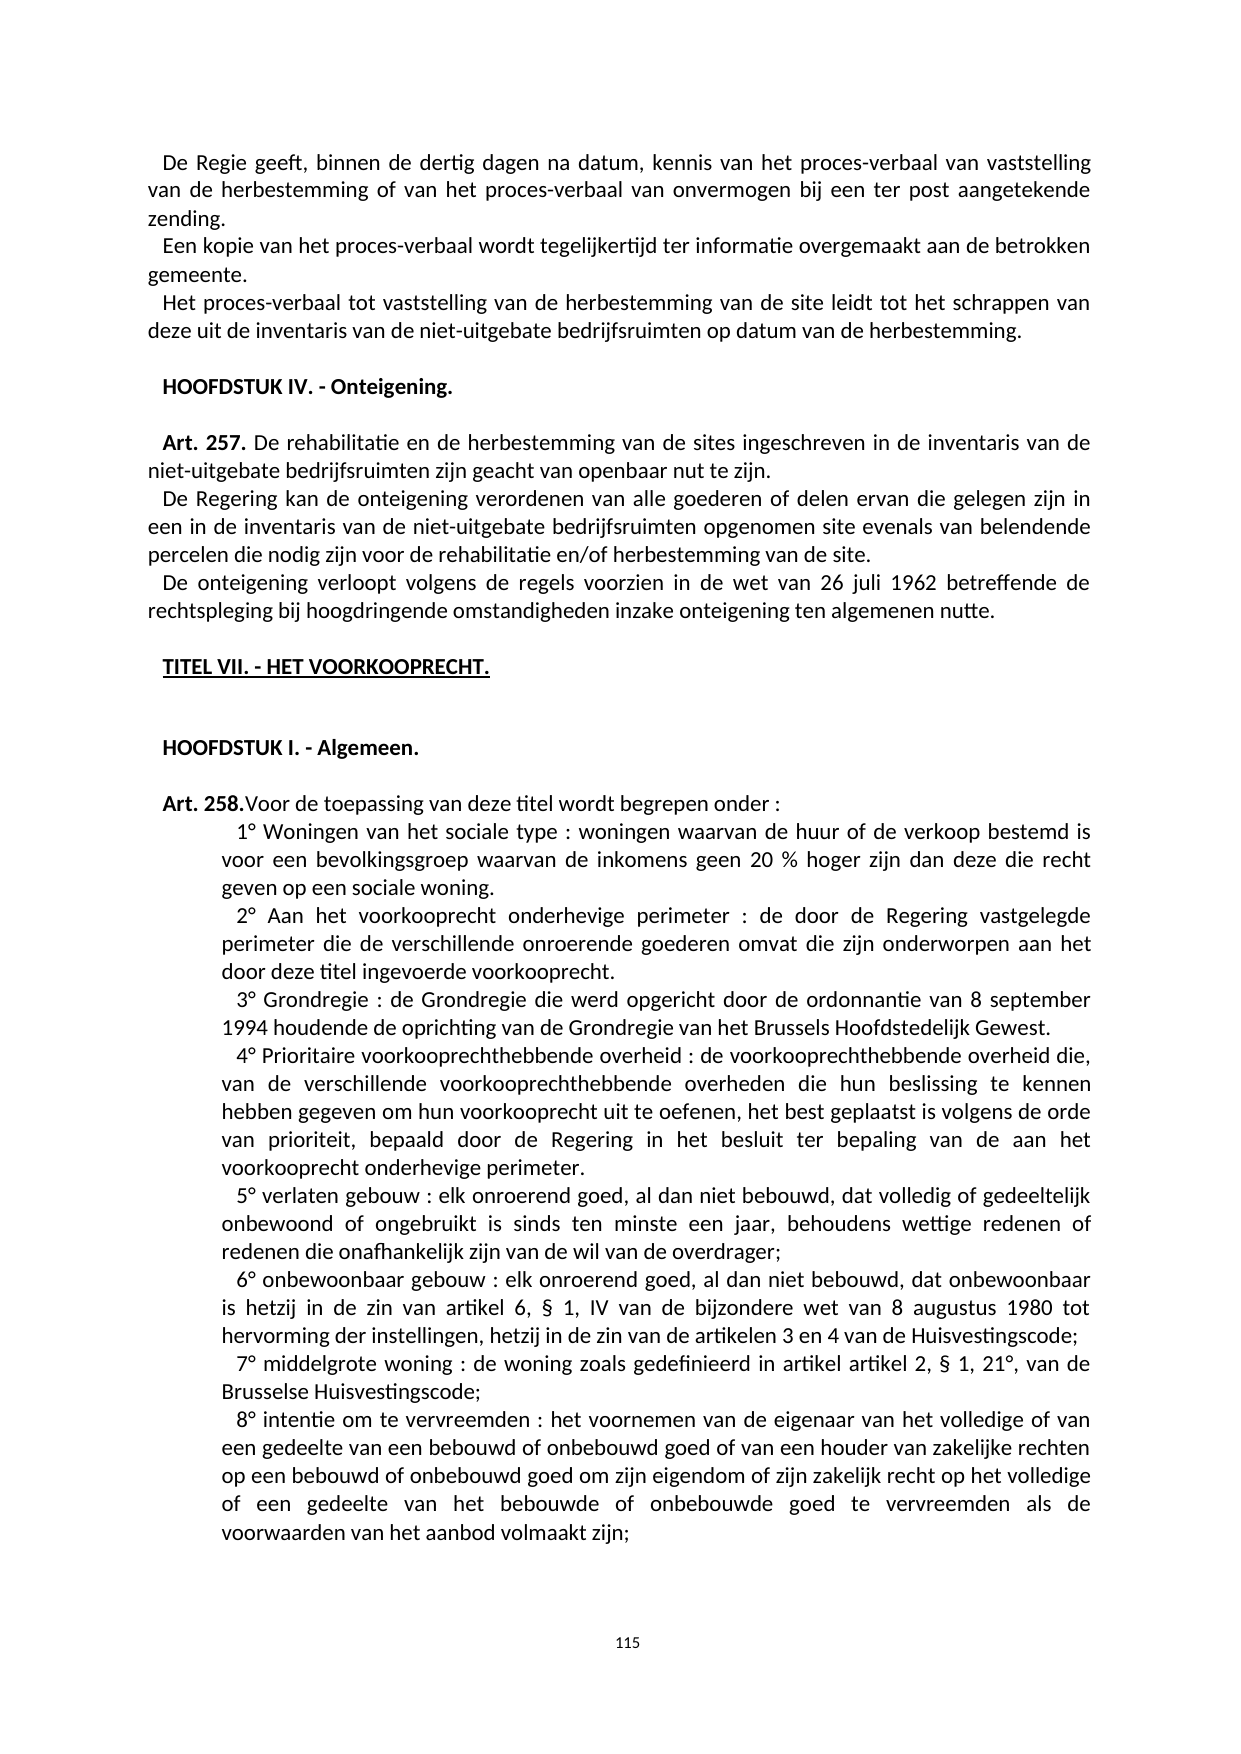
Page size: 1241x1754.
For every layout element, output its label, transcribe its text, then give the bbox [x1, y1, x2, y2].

text 3° Grondregie : de Grondregie die werd opgericht door de ordonnantie van 8 september 1994 houdende de oprichting van de Grondregie van het Brussels Hoofdstedelijk Gewest. [221, 985, 1093, 1041]
text Het proces-verbaal tot vaststelling van de herbestemming van de site leidt tot het schrappen van deze uit de inventaris van de niet-uitgebate bedrijfsruimten op datum van de herbestemming. [148, 288, 1093, 344]
subtitle HOOFDSTUK IV. - Onteigening. [148, 372, 1093, 400]
text De onteigening verloopt volgens de regels voorzien in de wet van 26 juli 1962 betreffende de rechtspleging bij hoogdringende omstandigheden inzake onteigening ten algemenen nutte. [148, 568, 1093, 624]
text 7° middelgrote woning : de woning zoals gedefinieerd in artikel artikel 2, § 1, 21°, van de Brusselse Huisvestingscode; [221, 1349, 1093, 1406]
text Art. 258.Voor de toepassing van deze titel wordt begrepen onder : [148, 789, 1093, 817]
text De Regie geeft, binnen de dertig dagen na datum, kennis van het proces-verbaal van vaststelling van de herbestemming of van het proces-verbaal van onvermogen bij een ter post aangetekende zending. [148, 148, 1093, 232]
text 8° intentie om te vervreemden : het voornemen van de eigenaar van het volledige of van een gedeelte van een bebouwd of onbebouwd goed of van een houder van zakelijke rechten op een bebouwd of onbebouwd goed om zijn eigendom of zijn zakelijk recht op het volledige of een gedeelte van het bebouwde of onbebouwde goed te vervreemden als de voorwaarden van het aanbod volmaakt zijn; [221, 1406, 1093, 1546]
subtitle HOOFDSTUK I. - Algemeen. [148, 733, 1093, 761]
text De Regering kan de onteigening verordenen van alle goederen of delen ervan die gelegen zijn in een in de inventaris van de niet-uitgebate bedrijfsruimten opgenomen site evenals van belendende percelen die nodig zijn voor de rehabilitatie en/of herbestemming van de site. [148, 484, 1093, 568]
text 1° Woningen van het sociale type : woningen waarvan de huur of de verkoop bestemd is voor een bevolkingsgroep waarvan de inkomens geen 20 % hoger zijn dan deze die recht geven op een sociale woning. [221, 817, 1093, 901]
text 5° verlaten gebouw : elk onroerend goed, al dan niet bebouwd, dat volledig of gedeeltelijk onbewoond of ongebruikt is sinds ten minste een jaar, behoudens wettige redenen of redenen die onafhankelijk zijn van de wil van de overdrager; [221, 1181, 1093, 1265]
text 4° Prioritaire voorkooprechthebbende overheid : de voorkooprechthebbende overheid die, van de verschillende voorkooprechthebbende overheden die hun beslissing te kennen hebben gegeven om hun voorkooprecht uit te oefenen, het best geplaatst is volgens de orde van prioriteit, bepaald door de Regering in het besluit ter bepaling van de aan het voorkooprecht onderhevige perimeter. [221, 1041, 1093, 1181]
text Een kopie van het proces-verbaal wordt tegelijkertijd ter informatie overgemaakt aan de betrokken gemeente. [148, 232, 1093, 288]
text 6° onbewoonbaar gebouw : elk onroerend goed, al dan niet bebouwd, dat onbewoonbaar is hetzij in de zin van artikel 6, § 1, IV van de bijzondere wet van 8 augustus 1980 tot hervorming der instellingen, hetzij in de zin van de artikelen 3 en 4 van de Huisvestingscode; [221, 1265, 1093, 1349]
subtitle TITEL VII. - HET VOORKOOPRECHT. [148, 652, 1093, 680]
text 2° Aan het voorkooprecht onderhevige perimeter : de door de Regering vastgelegde perimeter die de verschillende onroerende goederen omvat die zijn onderworpen aan het door deze titel ingevoerde voorkooprecht. [221, 901, 1093, 985]
text Art. 257. De rehabilitatie en de herbestemming van de sites ingeschreven in de inventaris van de niet-uitgebate bedrijfsruimten zijn geacht van openbaar nut te zijn. [148, 428, 1093, 484]
